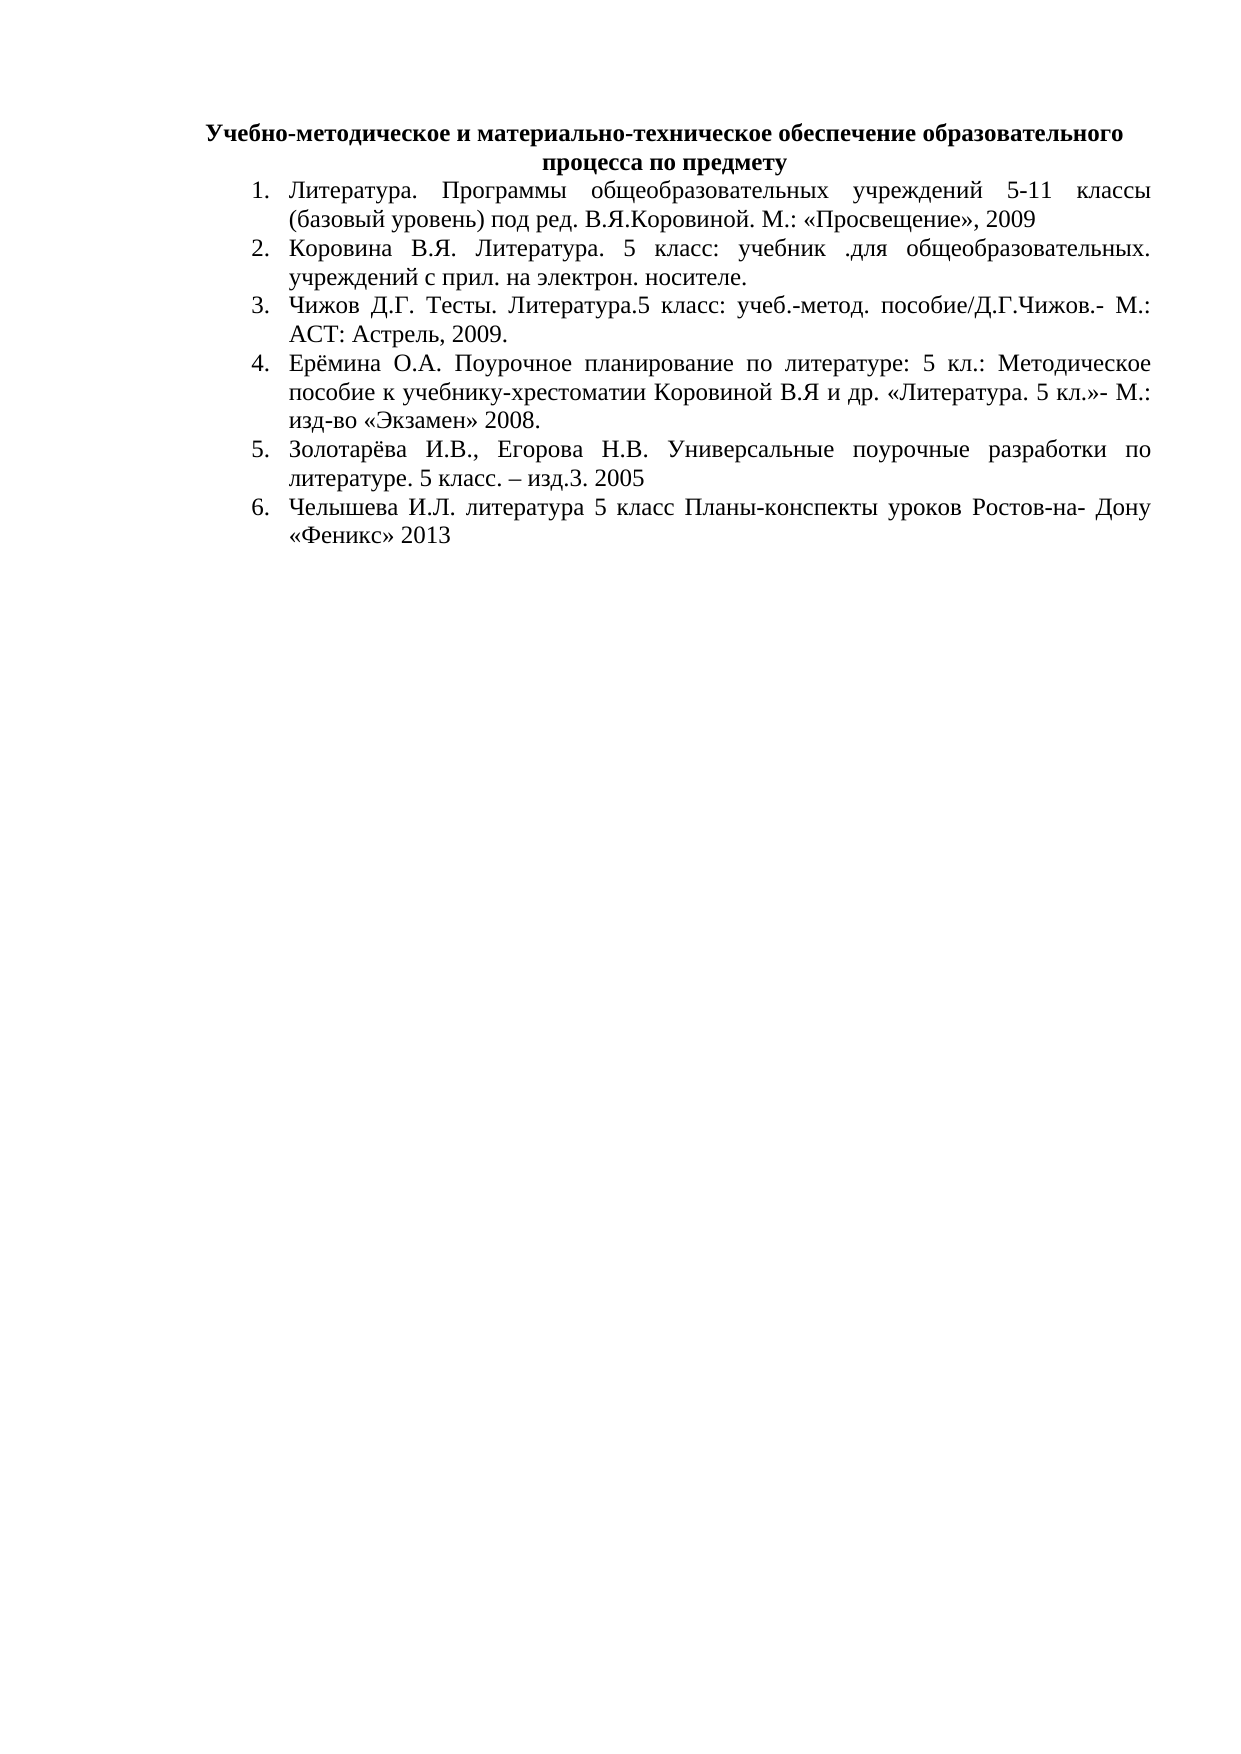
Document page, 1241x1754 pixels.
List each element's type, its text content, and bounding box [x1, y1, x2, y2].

list Коровина В.Я. Литература. 5 класс: учебник .для общеобразовательных. учреждений с прил. на электрон. носителе. [251, 233, 1152, 291]
list Золотарёва И.В., Егорова Н.В. Универсальные поурочные разработки по литературе. 5 класс. – изд.3. 2005 [251, 434, 1152, 492]
list Ерёмина О.А. Поурочное планирование по литературе: 5 кл.: Методическое пособие к учебнику-хрестоматии Коровиной В.Я и др. «Литература. 5 кл.»- М.: изд-во «Экзамен» 2008. [251, 348, 1152, 434]
list Чижов Д.Г. Тесты. Литература.5 класс: учеб.-метод. пособие/Д.Г.Чижов.- М.: АСТ: Астрель, 2009. [251, 291, 1152, 348]
text Учебно-методическое и материально-техническое обеспечение образовательного процесса по предмету [177, 118, 1152, 176]
list Литература. Программы общеобразовательных учреждений 5-11 классы (базовый уровень) под ред. В.Я.Коровиной. М.: «Просвещение», 2009 [251, 176, 1152, 233]
list Челышева И.Л. литература 5 класс Планы-конспекты уроков Ростов-на- Дону «Феникс» 2013 [251, 492, 1152, 549]
